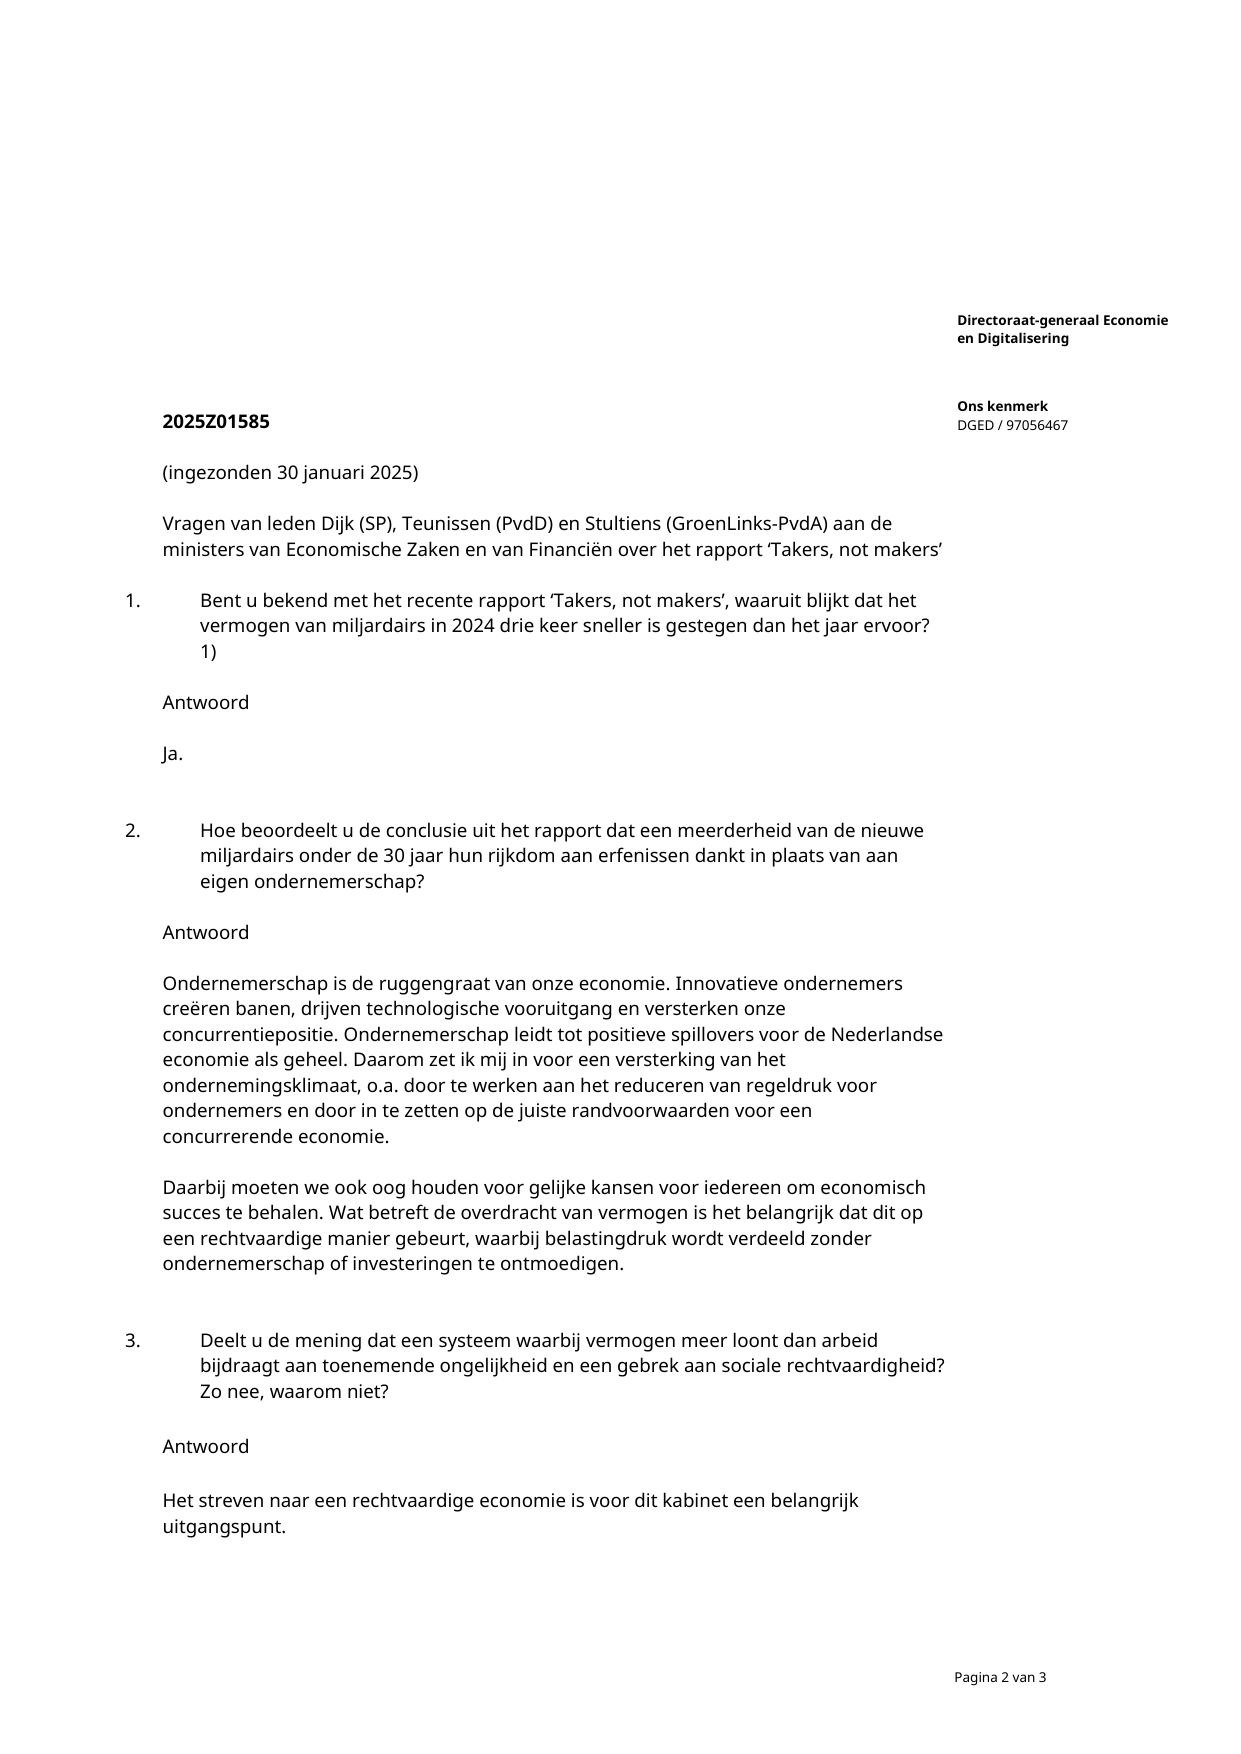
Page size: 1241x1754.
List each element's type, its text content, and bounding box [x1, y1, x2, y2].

text 2025Z01585 [162, 408, 947, 459]
text Daarbij moeten we ook oog houden voor gelijke kansen voor iedereen om economisch succes te behalen. Wat betreft de overdracht van vermogen is het belangrijk dat dit op een rechtvaardige manier gebeurt, waarbij belastingdruk wordt verdeeld zonder ondernemerschap of investeringen te ontmoedigen. [162, 1149, 947, 1276]
text Vragen van leden Dijk (SP), Teunissen (PvdD) en Stultiens (GroenLinks-PvdA) aan de ministers van Economische Zaken en van Financiën over het rapport ‘Takers, not makers’ [162, 511, 947, 587]
text Ja. [162, 740, 947, 817]
text (ingezonden 30 januari 2025) [162, 459, 947, 511]
text Het streven naar een rechtvaardige economie is voor dit kabinet een belangrijk uitgangspunt. [162, 1488, 947, 1539]
text Antwoord [162, 689, 947, 715]
list Bent u bekend met het recente rapport ‘Takers, not makers’, waaruit blijkt dat het vermogen van miljardairs in 2024 drie keer sneller is gestegen dan het jaar ervoor? 1) [125, 587, 947, 664]
text Antwoord [162, 919, 947, 944]
text Antwoord [162, 1433, 947, 1458]
list Deelt u de mening dat een systeem waarbij vermogen meer loont dan arbeid bijdraagt aan toenemende ongelijkheid en een gebrek aan sociale rechtvaardigheid? Zo nee, waarom niet? [125, 1327, 947, 1404]
list Hoe beoordeelt u de conclusie uit het rapport dat een meerderheid van de nieuwe miljardairs onder de 30 jaar hun rijkdom aan erfenissen dankt in plaats van aan eigen ondernemerschap? [125, 817, 947, 893]
text Ondernemerschap is de ruggengraat van onze economie. Innovatieve ondernemers creëren banen, drijven technologische vooruitgang en versterken onze concurrentiepositie. Ondernemerschap leidt tot positieve spillovers voor de Nederlandse economie als geheel. Daarom zet ik mij in voor een versterking van het ondernemingsklimaat, o.a. door te werken aan het reduceren van regeldruk voor ondernemers en door in te zetten op de juiste randvoorwaarden voor een concurrerende economie. [162, 944, 947, 1149]
